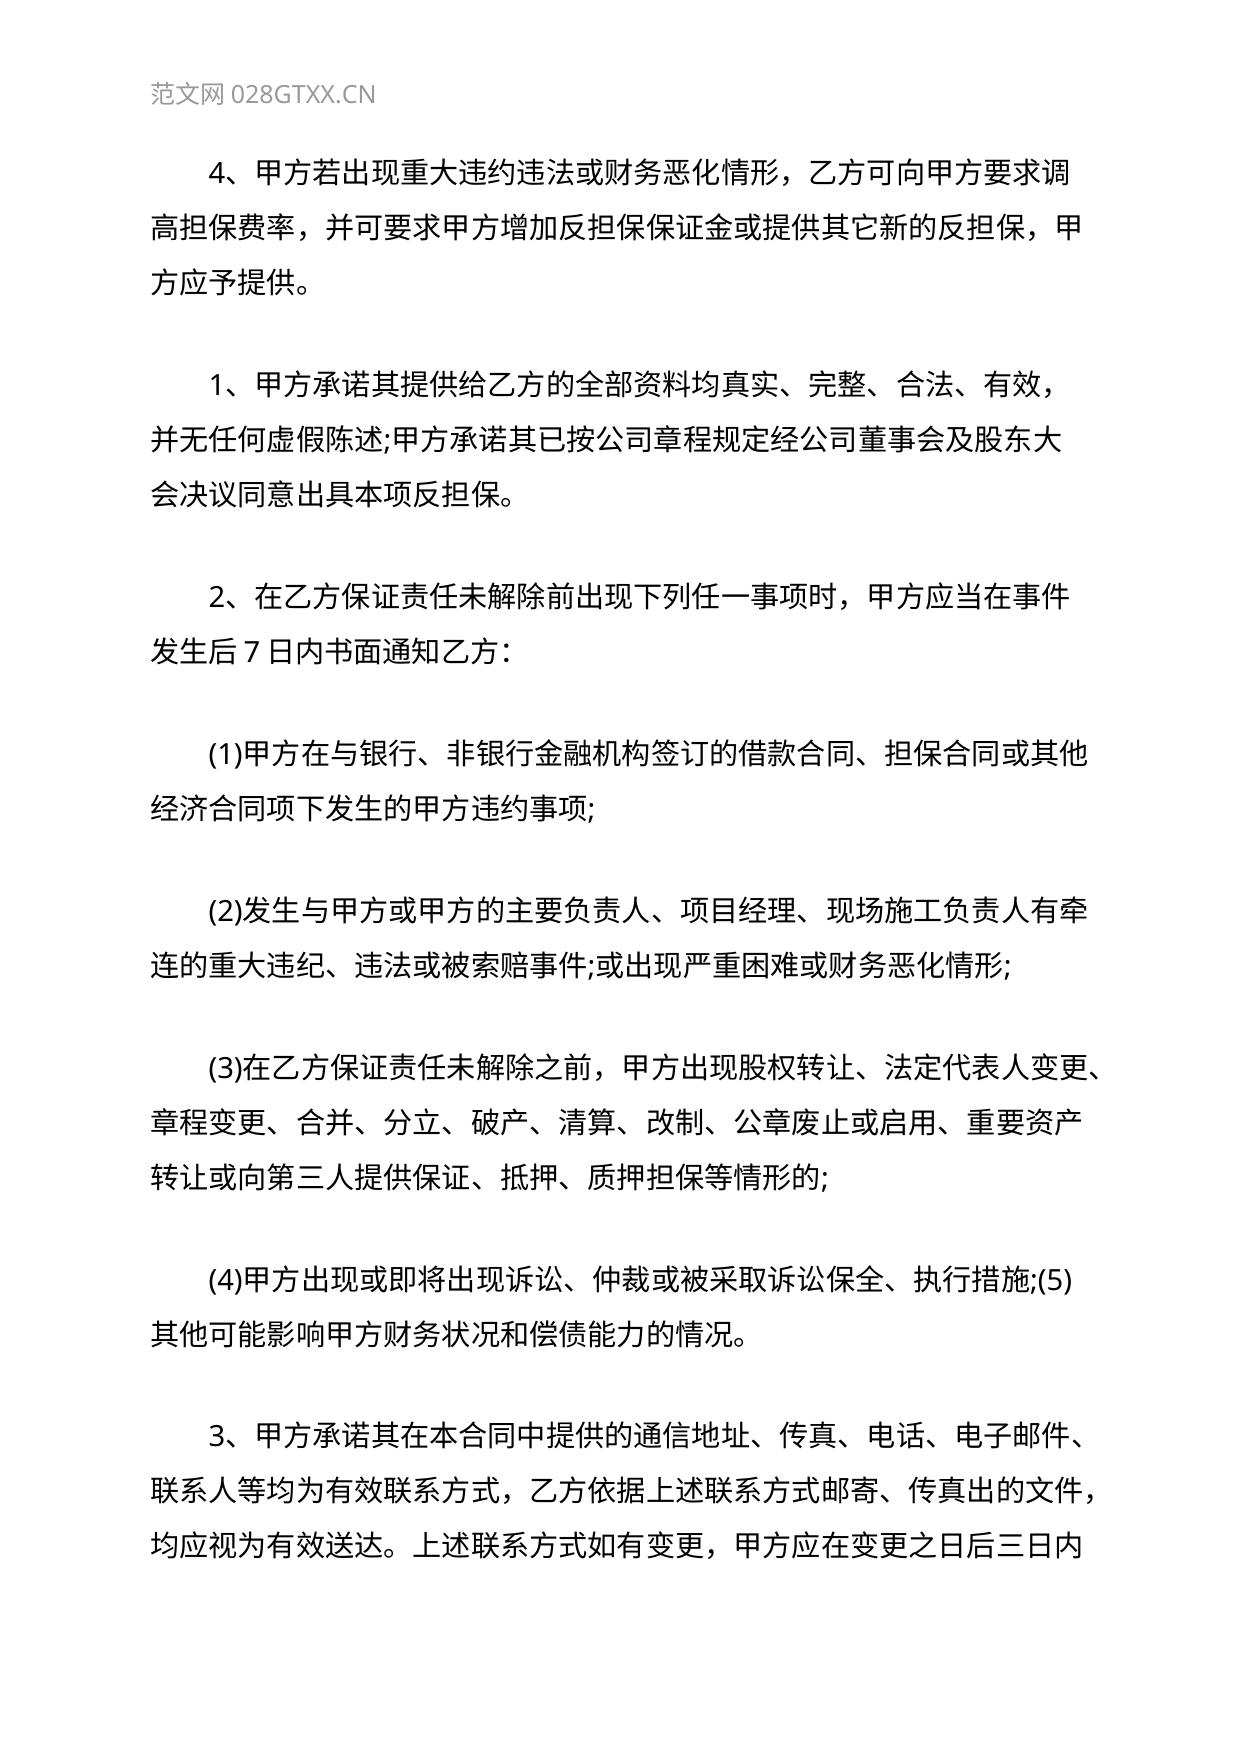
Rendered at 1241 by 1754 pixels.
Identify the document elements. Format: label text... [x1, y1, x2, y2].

text 1、甲方承诺其提供给乙方的全部资料均真实、完整、合法、有效，并无任何虚假陈述;甲方承诺其已按公司章程规定经公司董事会及股东大会决议同意出具本项反担保。 [150, 362, 1090, 514]
text (3)在乙方保证责任未解除之前，甲方出现股权转让、法定代表人变更、章程变更、合并、分立、破产、清算、改制、公章废止或启用、重要资产转让或向第三人提供保证、抵押、质押担保等情形的; [150, 1044, 1090, 1197]
text (2)发生与甲方或甲方的主要负责人、项目经理、现场施工负责人有牵连的重大违纪、违法或被索赔事件;或出现严重困难或财务恶化情形; [150, 887, 1090, 985]
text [150, 1413, 1090, 1565]
text 4、甲方若出现重大违约违法或财务恶化情形，乙方可向甲方要求调高担保费率，并可要求甲方增加反担保保证金或提供其它新的反担保，甲方应予提供。 [150, 150, 1090, 302]
text (4)甲方出现或即将出现诉讼、仲裁或被采取诉讼保全、执行措施;(5)其他可能影响甲方财务状况和偿债能力的情况。 [150, 1256, 1090, 1353]
text (1)甲方在与银行、非银行金融机构签订的借款合同、担保合同或其他经济合同项下发生的甲方违约事项; [150, 730, 1090, 828]
text 2、在乙方保证责任未解除前出现下列任一事项时，甲方应当在事件发生后7日内书面通知乙方： [150, 573, 1090, 671]
